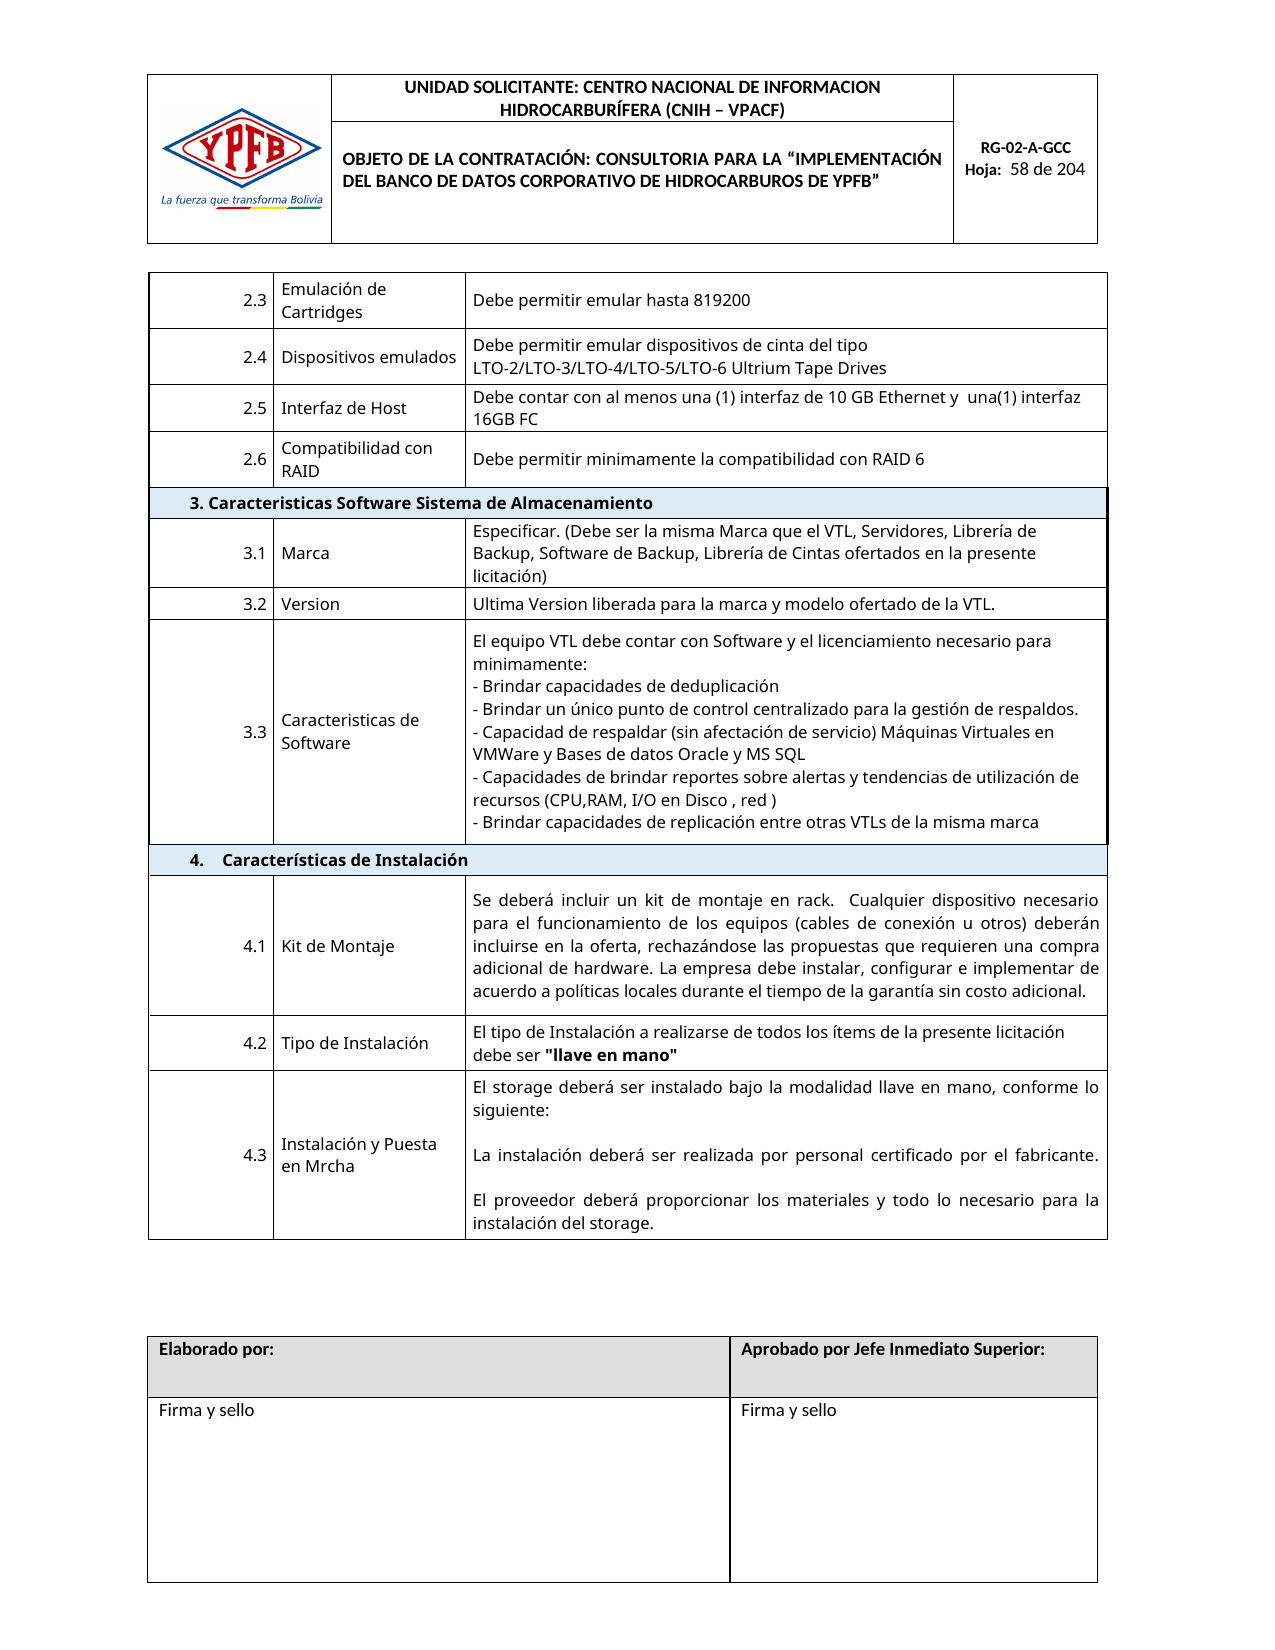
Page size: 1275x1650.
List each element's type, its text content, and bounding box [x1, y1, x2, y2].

table_cell Se deberá incluir un kit de montaje en rack. Cualquier dispositivo necesario para el funcionamiento de los equipos (cables de conexión u otros) deberán incluirse en la oferta, rechazándose las propuestas que requieren una compra adicional de hardware. La empresa debe instalar, configurar e implementar de acuerdo a políticas locales durante el tiempo de la garantía sin costo adicional. [466, 876, 1107, 1015]
table_cell 2.4 [150, 329, 273, 384]
table_cell 3.3 [150, 620, 273, 843]
table_cell 4.2 [149, 1015, 273, 1070]
table_cell El storage deberá ser instalado bajo la modalidad llave en mano, conforme lo siguiente: La instalación deberá ser realizada por personal certificado por el fabricante. El proveedor deberá proporcionar los materiales y todo lo necesario para la instalación del storage. [466, 1071, 1107, 1239]
table_cell Debe permitir minimamente la compatibilidad con RAID 6 [466, 432, 1107, 487]
table_cell Especificar. (Debe ser la misma Marca que el VTL, Servidores, Librería de Backup, Software de Backup, Librería de Cintas ofertados en la presente licitación) [466, 519, 1106, 587]
table_cell Kit de Montaje [274, 876, 465, 1015]
picture [158, 102, 324, 215]
table_cell Ultima Version liberada para la marca y modelo ofertado de la VTL. [466, 588, 1106, 618]
table_cell Tipo de Instalación [274, 1016, 465, 1070]
table_cell 4.3 [149, 1070, 273, 1239]
table_cell 3.2 [150, 588, 273, 618]
table_cell Instalación y Puesta en Mrcha [274, 1071, 465, 1239]
table_cell 2.3 [150, 273, 273, 328]
table_cell Compatibilidad con RAID [274, 432, 465, 487]
table_cell Emulación de Cartridges [274, 273, 465, 328]
table_cell El tipo de Instalación a realizarse de todos los ítems de la presente licitación debe ser "llave en mano" [466, 1016, 1107, 1070]
table_cell Dispositivos emulados [274, 329, 465, 384]
table_cell 4. Características de Instalación [149, 845, 1107, 875]
table_cell Version [274, 588, 465, 618]
table_cell El equipo VTL debe contar con Software y el licenciamiento necesario para minimamente: - Brindar capacidades de deduplicación - Brindar un único punto de control centralizado para la gestión de respaldos. - Capacidad de respaldar (sin afectación de servicio) Máquinas Virtuales en VMWare y Bases de datos Oracle y MS SQL - Capacidades de brindar reportes sobre alertas y tendencias de utilización de recursos (CPU,RAM, I/O en Disco , red ) - Brindar capacidades de replicación entre otras VTLs de la misma marca [466, 620, 1106, 843]
table_cell Debe contar con al menos una (1) interfaz de 10 GB Ethernet y una(1) interfaz 16GB FC [466, 385, 1107, 431]
table_cell 3. Caracteristicas Software Sistema de Almacenamiento [150, 488, 1106, 518]
table_cell Marca [274, 519, 465, 587]
table_cell 3.1 [150, 519, 273, 587]
table_cell Debe permitir emular dispositivos de cinta del tipo LTO-2/LTO-3/LTO-4/LTO-5/LTO-6 Ultrium Tape Drives [466, 329, 1107, 384]
table_cell 4.1 [149, 875, 273, 1015]
table_cell 2.6 [150, 432, 273, 487]
table_cell 2.5 [150, 385, 273, 431]
table_cell Interfaz de Host [274, 385, 465, 431]
table_cell Debe permitir emular hasta 819200 [466, 273, 1107, 328]
table_cell Caracteristicas de Software [274, 620, 465, 843]
